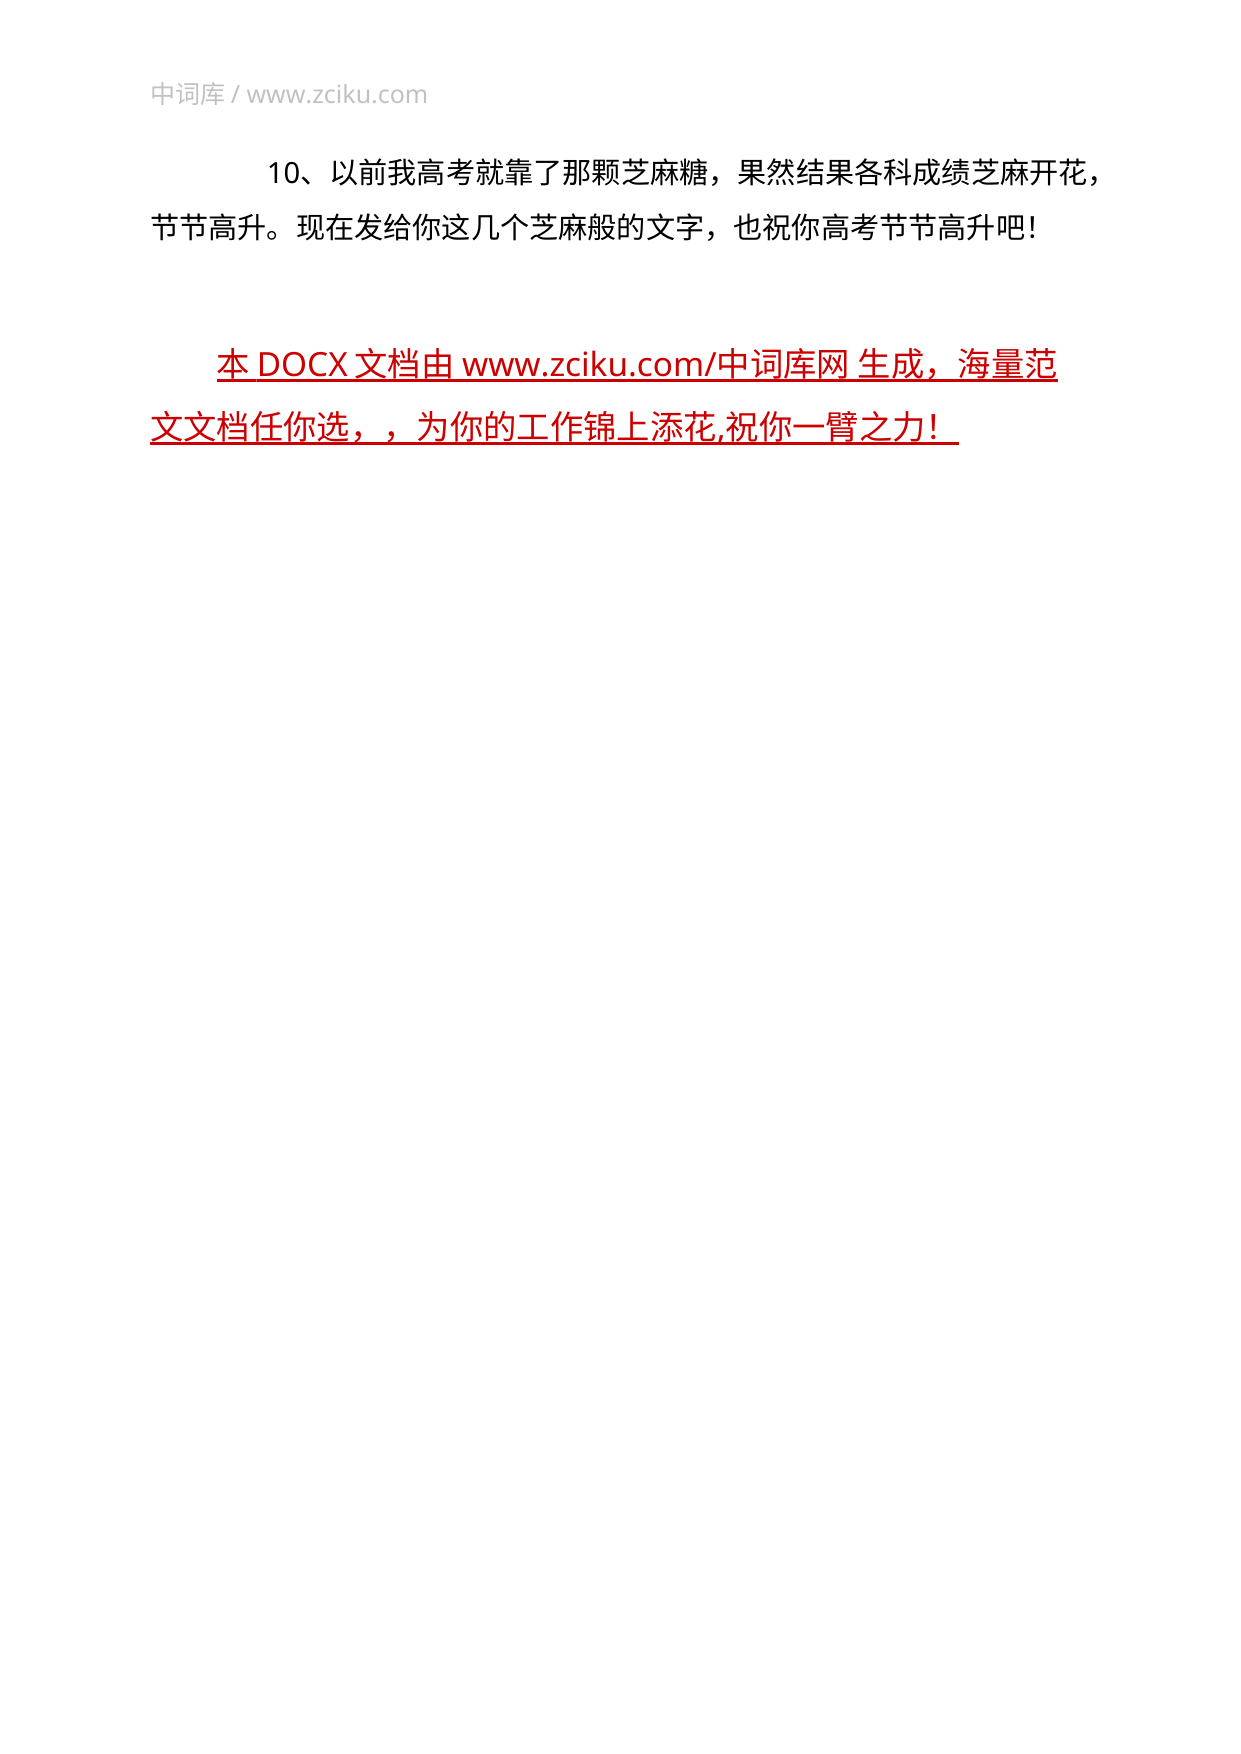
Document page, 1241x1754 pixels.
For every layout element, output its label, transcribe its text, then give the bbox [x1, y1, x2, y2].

text 10、以前我高考就靠了那颗芝麻糖，果然结果各科成绩芝麻开花，节节高升。现在发给你这几个芝麻般的文字，也祝你高考节节高升吧！ [150, 150, 1090, 247]
text 本DOCX文档由 www.zciku.com/中词库网 生成，海量范文文档任你选，，为你的工作锦上添花,祝你一臂之力！ [150, 338, 1090, 449]
